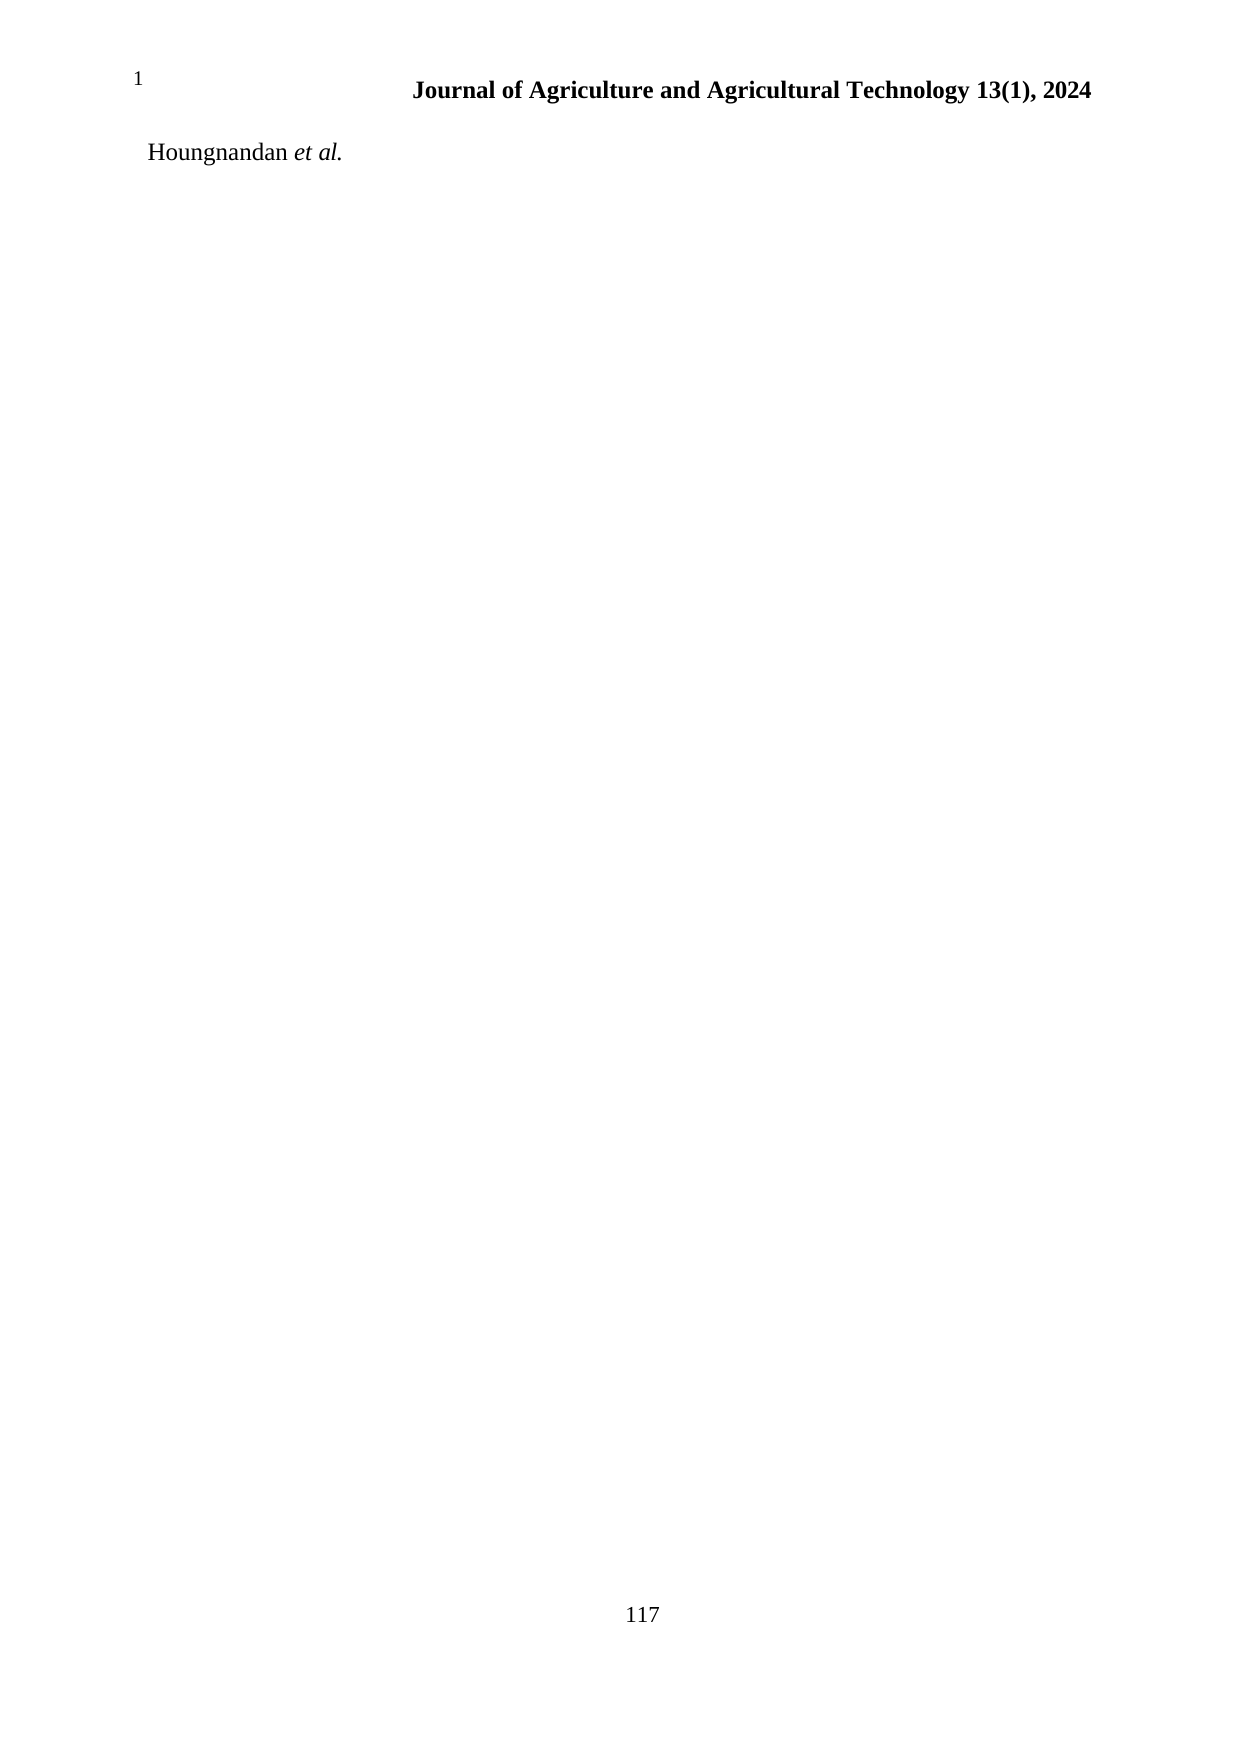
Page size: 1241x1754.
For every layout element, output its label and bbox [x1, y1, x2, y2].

text [147, 137, 1093, 166]
